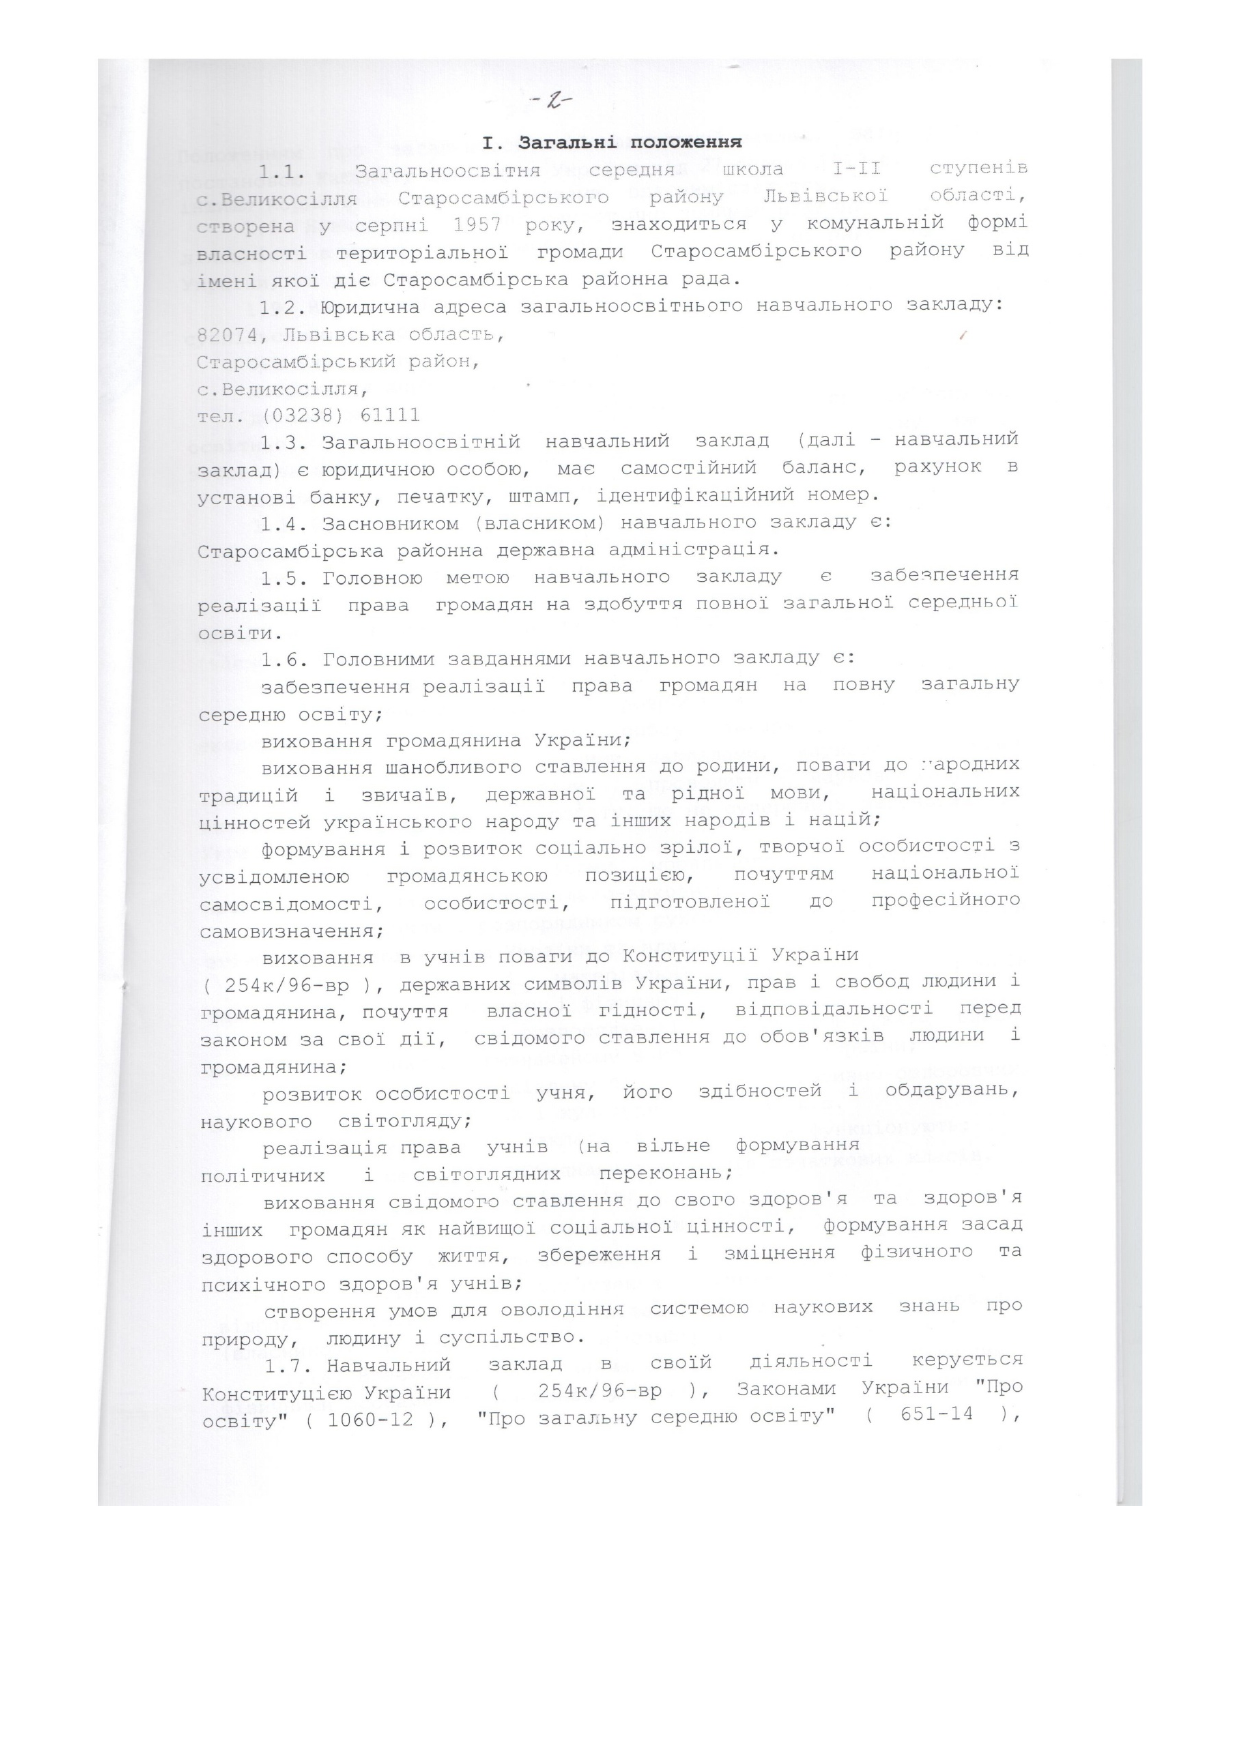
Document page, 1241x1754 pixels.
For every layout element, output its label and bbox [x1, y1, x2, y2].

picture [88, 44, 1152, 1506]
